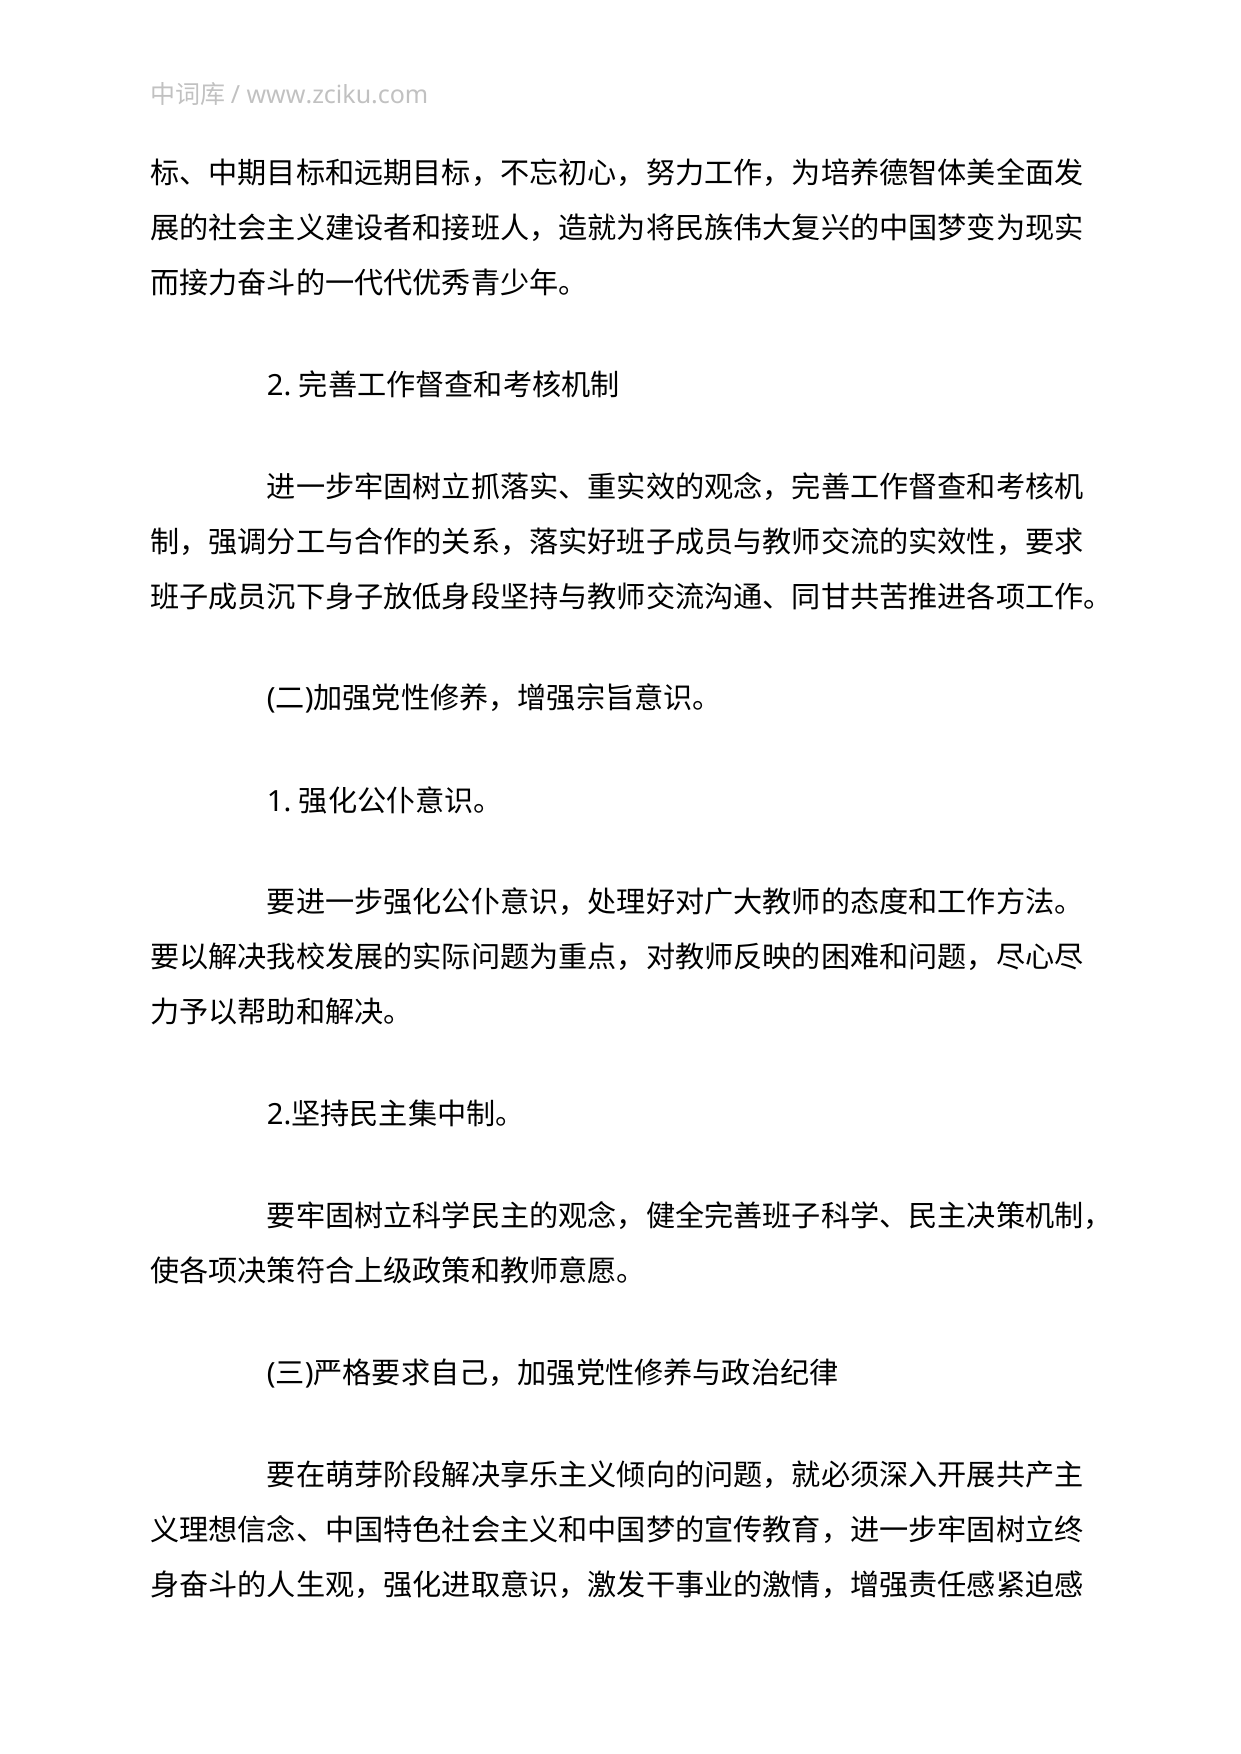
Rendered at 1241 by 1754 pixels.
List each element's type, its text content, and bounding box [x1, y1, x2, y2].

text 1. 强化公仆意识。 [150, 777, 1090, 819]
text 2.坚持民主集中制。 [150, 1091, 1090, 1133]
text 2. 完善工作督查和考核机制 [150, 362, 1090, 404]
text 要进一步强化公仆意识，处理好对广大教师的态度和工作方法。要以解决我校发展的实际问题为重点，对教师反映的困难和问题，尽心尽力予以帮助和解决。 [150, 879, 1090, 1031]
text (二)加强党性修养，增强宗旨意识。 [150, 675, 1090, 717]
text 要牢固树立科学民主的观念，健全完善班子科学、民主决策机制，使各项决策符合上级政策和教师意愿。 [150, 1193, 1090, 1290]
text (三)严格要求自己，加强党性修养与政治纪律 [150, 1349, 1090, 1392]
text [150, 1451, 1090, 1603]
text 进一步牢固树立抓落实、重实效的观念，完善工作督查和考核机制，强调分工与合作的关系，落实好班子成员与教师交流的实效性，要求班子成员沉下身子放低身段坚持与教师交流沟通、同甘共苦推进各项工作。 [150, 463, 1090, 616]
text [150, 150, 1090, 302]
